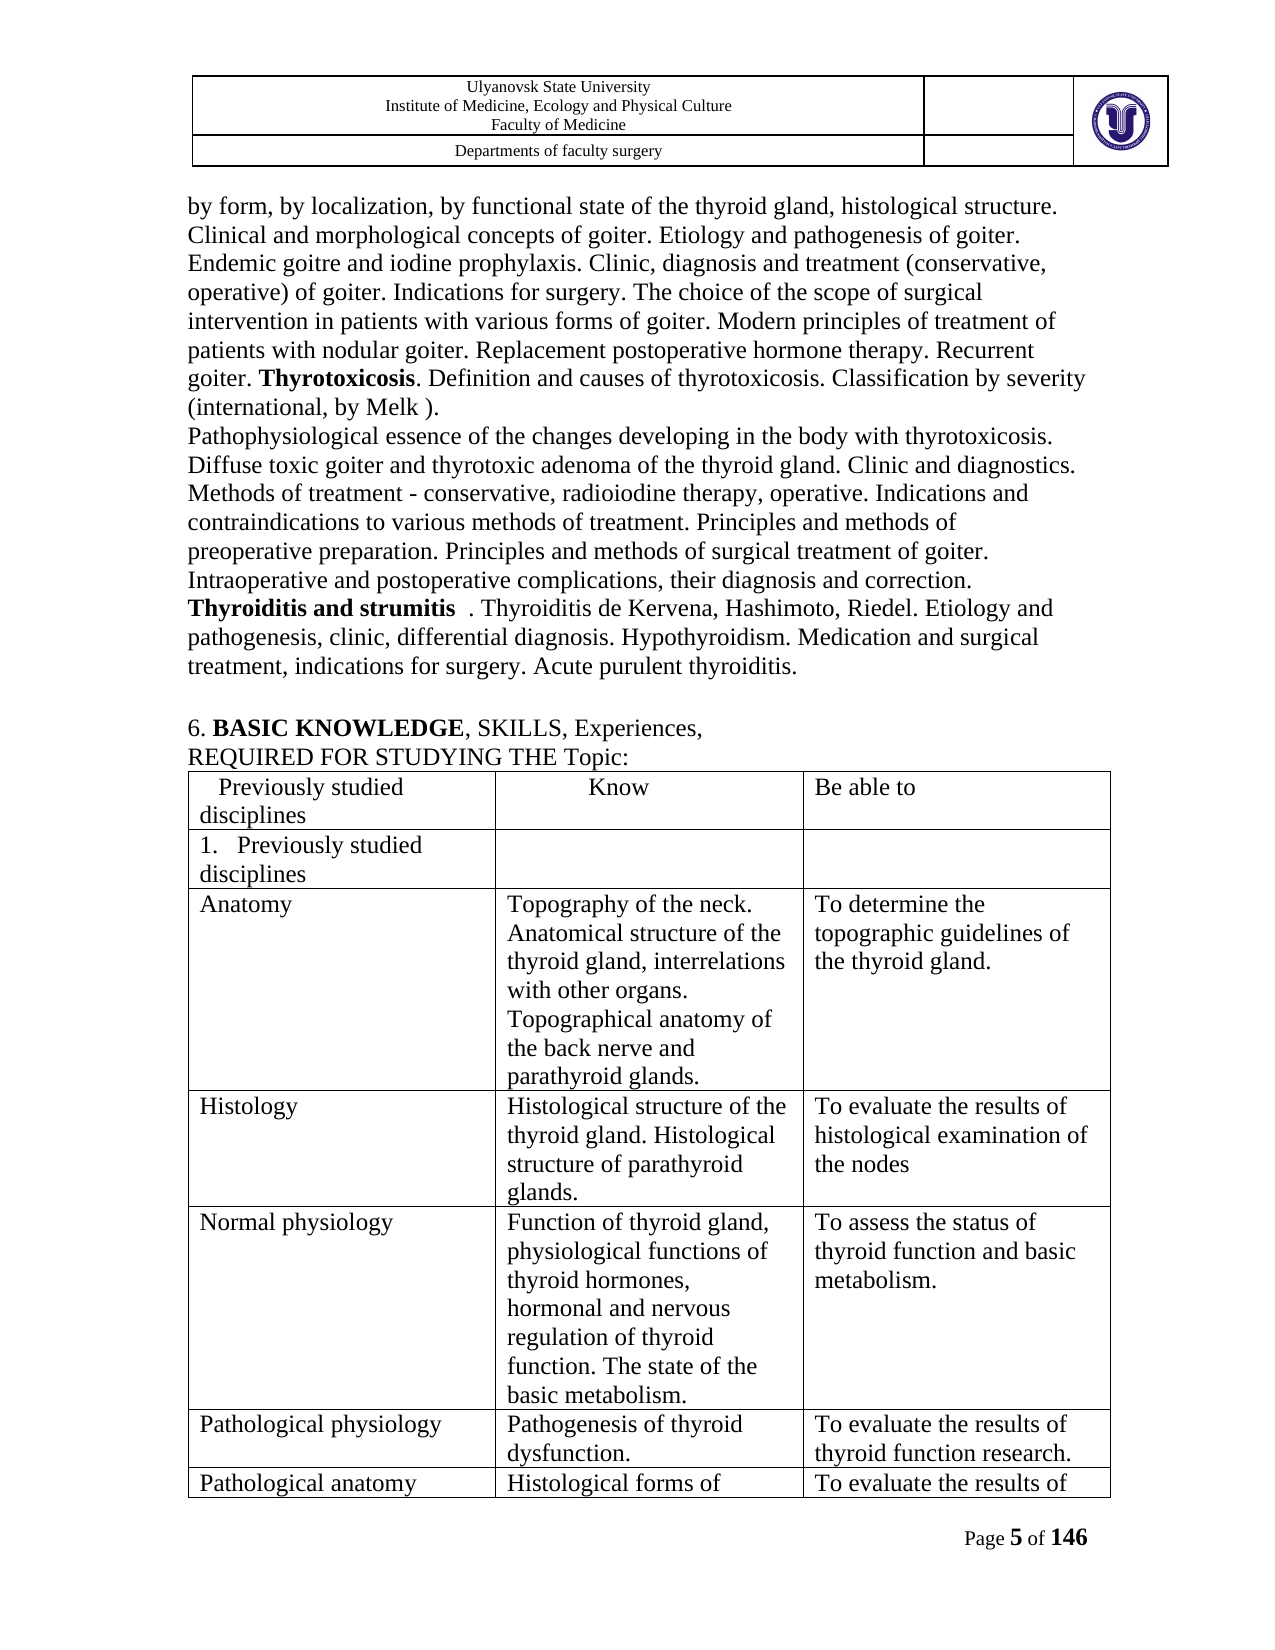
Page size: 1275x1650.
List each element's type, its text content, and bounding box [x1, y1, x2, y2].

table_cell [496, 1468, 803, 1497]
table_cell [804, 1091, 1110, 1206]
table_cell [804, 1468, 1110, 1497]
text Thyroiditis and strumitis . Thyroiditis de Kervena, Hashimoto, Riedel. Etiology and pathogenesis, clinic, differential diagnosis. Hypothyroidism. Medication and surgical treatment, indications for surgery. Acute purulent thyroiditis. [187, 593, 1087, 680]
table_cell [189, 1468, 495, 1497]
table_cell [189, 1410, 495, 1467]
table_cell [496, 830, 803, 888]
text REQUIRED FOR STUDYING THE Topic: [187, 742, 1087, 771]
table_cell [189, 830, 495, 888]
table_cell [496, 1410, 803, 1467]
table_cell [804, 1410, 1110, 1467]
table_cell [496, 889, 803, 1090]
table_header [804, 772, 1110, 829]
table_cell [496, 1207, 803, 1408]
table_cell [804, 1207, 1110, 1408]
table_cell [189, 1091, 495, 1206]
picture [1091, 91, 1151, 151]
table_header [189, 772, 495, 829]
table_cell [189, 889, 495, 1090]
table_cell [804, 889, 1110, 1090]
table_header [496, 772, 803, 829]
text 6. BASIC KNOWLEDGE, SKILLS, Experiences, [187, 713, 1087, 742]
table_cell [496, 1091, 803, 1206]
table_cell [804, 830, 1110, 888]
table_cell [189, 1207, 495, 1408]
